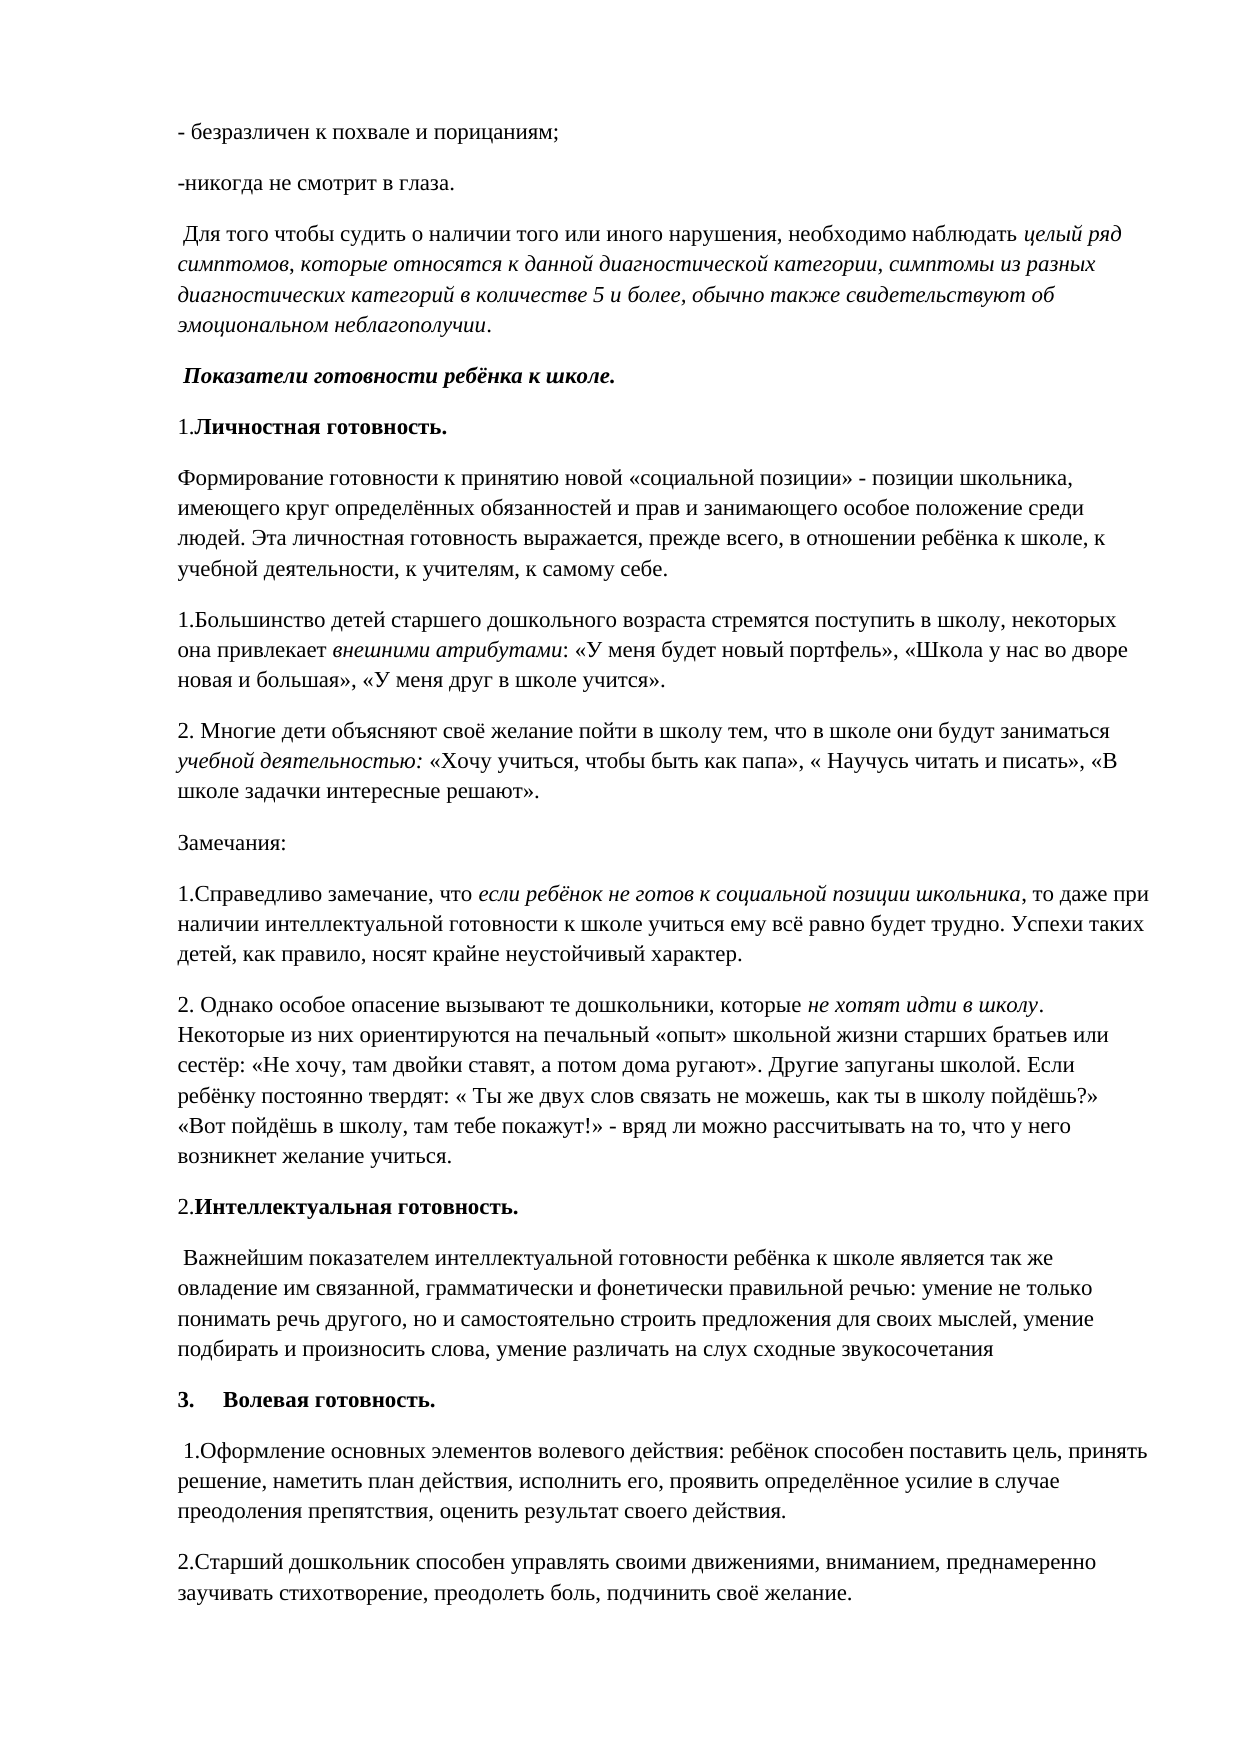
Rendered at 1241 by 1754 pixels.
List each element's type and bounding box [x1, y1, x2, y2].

table_header [177, 118, 1152, 1629]
